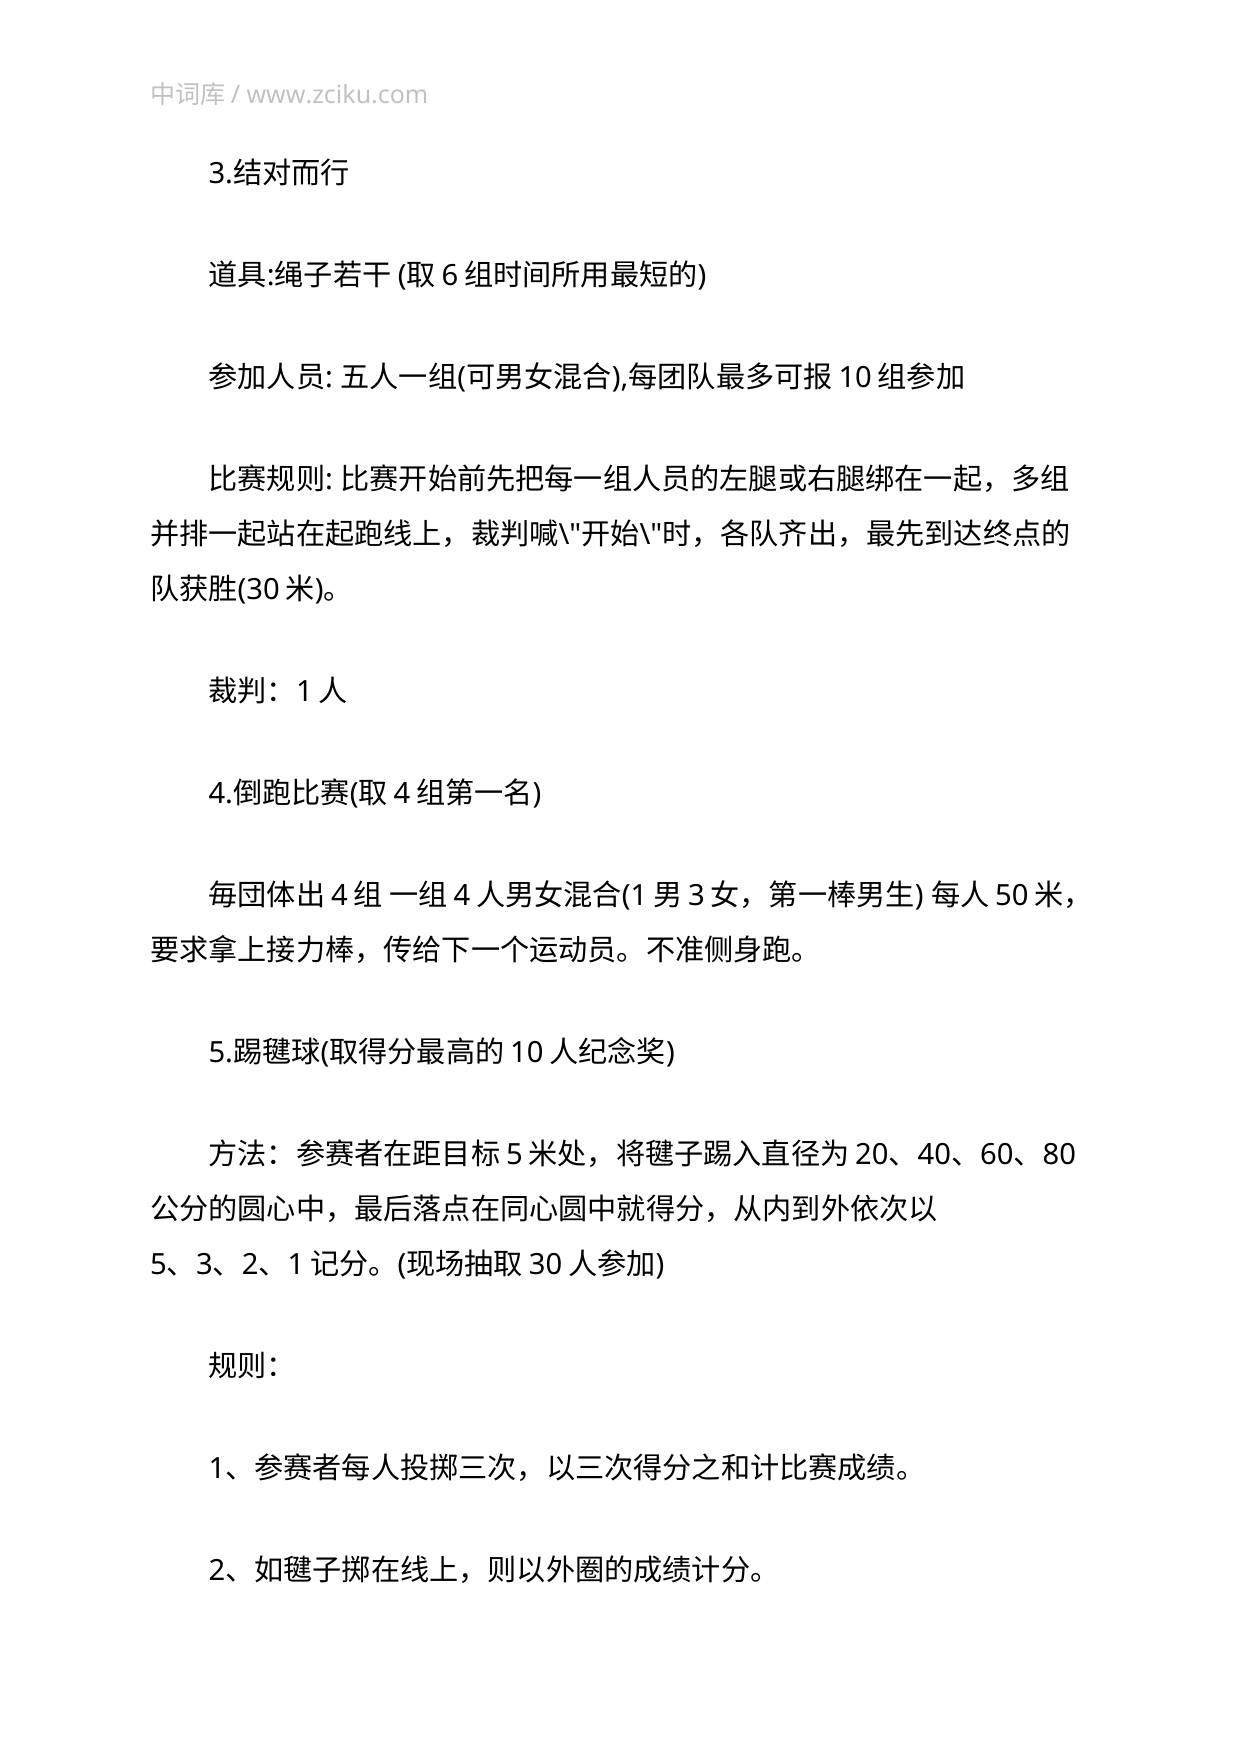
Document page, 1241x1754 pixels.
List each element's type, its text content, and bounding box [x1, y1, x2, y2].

text 方法：参赛者在距目标5米处，将毽子踢入直径为20、40、60、80公分的圆心中，最后落点在同心圆中就得分，从内到外依次以5、3、2、1记分。(现场抽取30人参加) [150, 1131, 1090, 1283]
text 2、如毽子掷在线上，则以外圈的成绩计分。 [150, 1546, 1090, 1589]
text 道具:绳子若干 (取6组时间所用最短的) [150, 252, 1090, 294]
text 毎団体出4组 一组4人男女混合(1男3女，第一棒男生) 每人50米，要求拿上接力棒，传给下一个运动员。不准侧身跑。 [150, 872, 1090, 969]
text 比赛规则: 比赛开始前先把每一组人员的左腿或右腿绑在一起，多组并排一起站在起跑线上，裁判喊\"开始\"时，各队齐出，最先到达终点的队获胜(30米)。 [150, 456, 1090, 608]
text 规则： [150, 1342, 1090, 1385]
text 5.踢毽球(取得分最高的10人纪念奖) [150, 1029, 1090, 1071]
text 3.结对而行 [150, 150, 1090, 192]
text 参加人员: 五人一组(可男女混合),每团队最多可报10组参加 [150, 354, 1090, 396]
text 4.倒跑比赛(取4组第一名) [150, 770, 1090, 812]
text 裁判：1人 [150, 668, 1090, 710]
text 1、参赛者每人投掷三次，以三次得分之和计比赛成绩。 [150, 1444, 1090, 1487]
